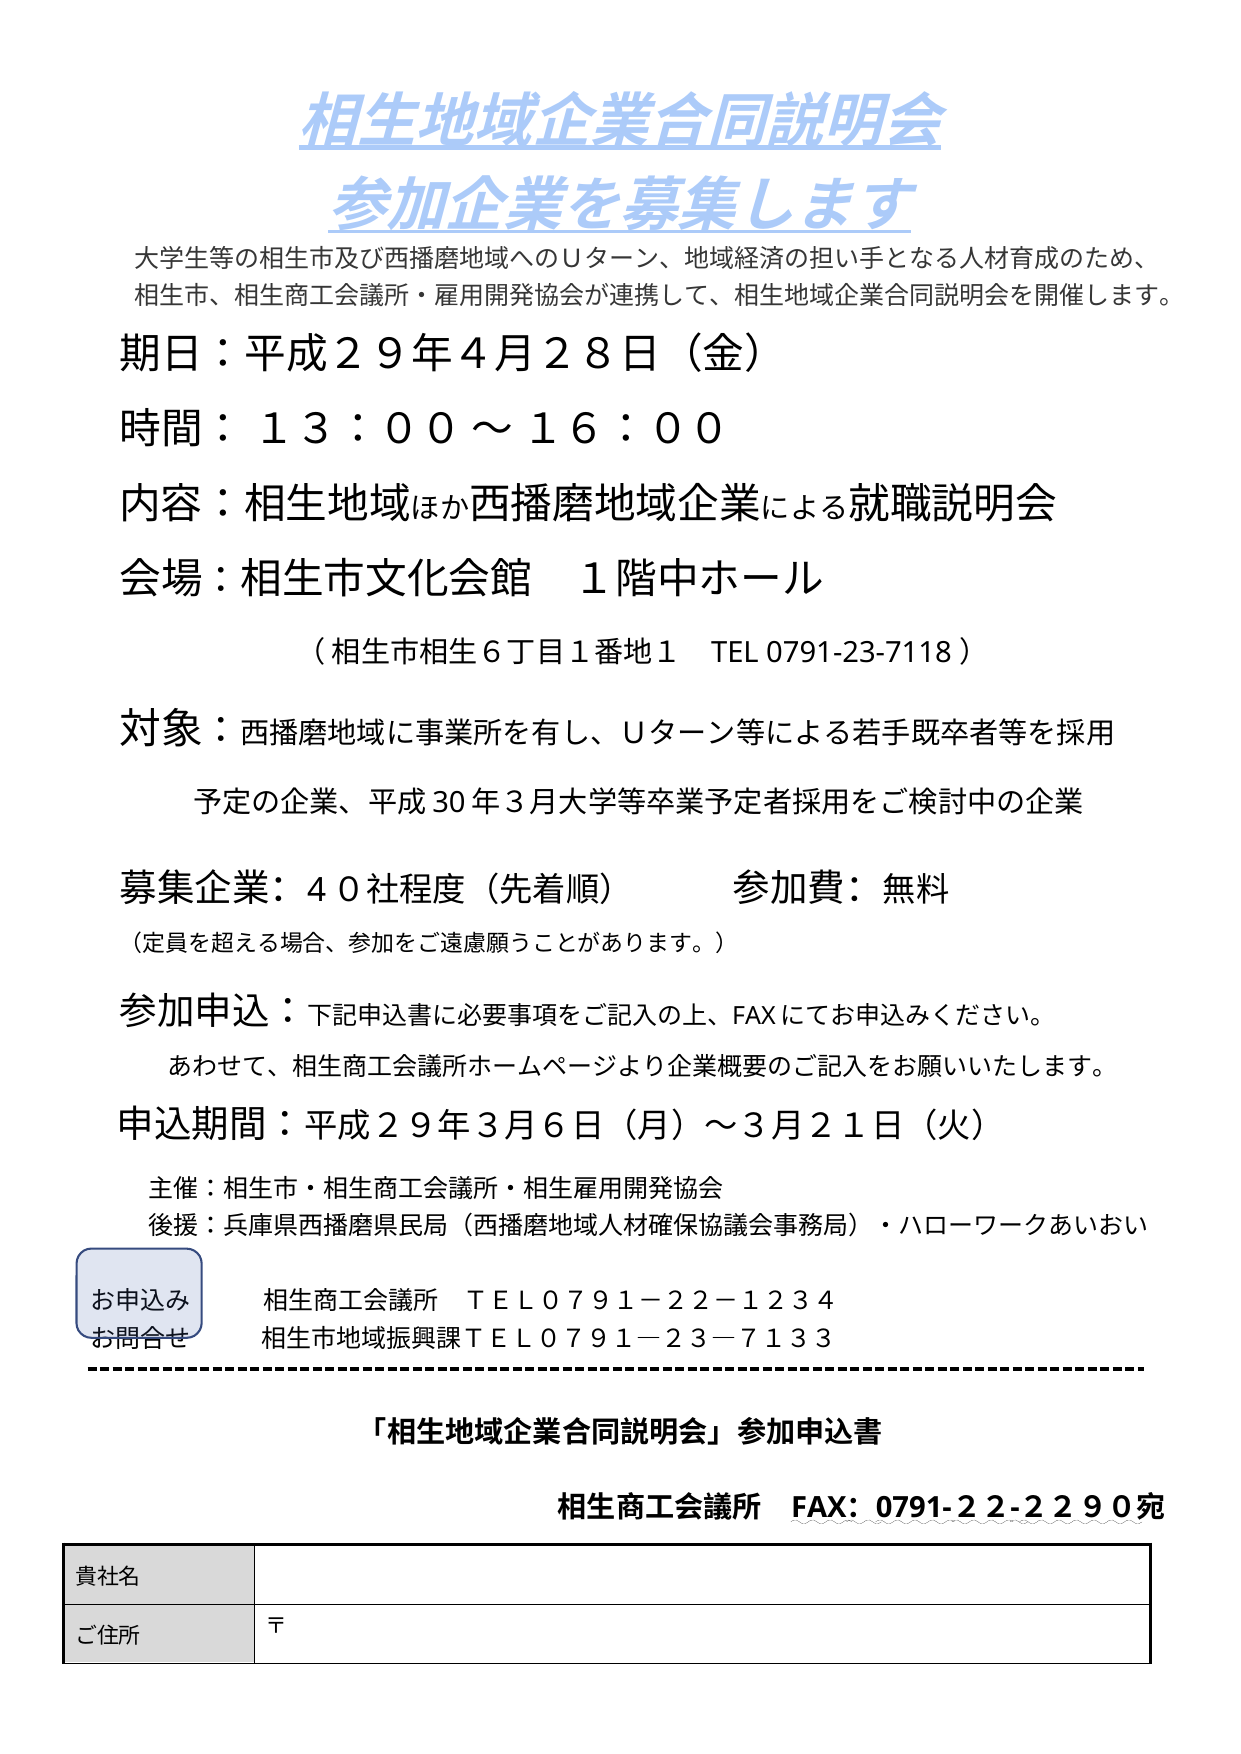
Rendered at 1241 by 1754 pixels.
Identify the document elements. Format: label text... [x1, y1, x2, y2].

list 募集企業：4０社程度（先着順） 参加費：無料 [119, 848, 1165, 923]
text お申込み 相生商工会議所 ＴＥＬ０７９１－２２－１２３４ [203, 1280, 1165, 1317]
table_header 貴社名 [65, 1546, 254, 1604]
text お問合せ 相生市地域振興課ＴＥＬ０７９１―２３―７１３３ [75, 1317, 1165, 1355]
text 期日：平成２９年４月２８日（金） [75, 313, 1165, 388]
list （定員を超える場合、参加をご遠慮願うことがあります。） [119, 923, 1165, 961]
list （ 相生市相生６丁目１番地１ TEL 0791-23-7118 ） [119, 613, 1165, 688]
list 会場：相生市文化会館 １階中ホール [119, 538, 1165, 613]
list あわせて、相生商工会議所ホームページより企業概要のご記入をお願いいたします。 [119, 1046, 1165, 1083]
text 対象：西播磨地域に事業所を有し、Ｕターン等による若手既卒者等を採用 [119, 688, 1165, 763]
text 「相生地域企業合同説明会」参加申込書 [75, 1392, 1165, 1467]
text 主催：相生市・相生商工会議所・相生雇用開発協会 [149, 1167, 1165, 1205]
table_header [255, 1546, 1149, 1604]
text 予定の企業、平成30年３月大学等卒業予定者採用をご検討中の企業 [181, 763, 1165, 838]
table_cell 〒 [255, 1605, 1149, 1662]
table_cell ご住所 [65, 1605, 254, 1662]
text 時間： １３：００ ～ １６：００ [75, 388, 1165, 463]
list 内容：相生地域ほか西播磨地域企業による就職説明会 [75, 463, 1165, 538]
text 大学生等の相生市及び西播磨地域へのＵターン、地域経済の担い手となる人材育成のため、相生市、相生商工会議所・雇用開発協会が連携して、相生地域企業合同説明会を開催します。 [134, 200, 1165, 313]
text 後援：兵庫県西播磨県民局（西播磨地域人材確保協議会事務局）・ハローワークあいおい [149, 1205, 1165, 1242]
text 相生商工会議所 FAX：0791-２２-２２９０宛 [75, 1467, 1165, 1542]
list 参加申込：下記申込書に必要事項をご記入の上、FAXにてお申込みください。 [119, 971, 1165, 1046]
text 申込期間：平成２９年３月６日（月）～３月２１日（火） [75, 1083, 1165, 1158]
